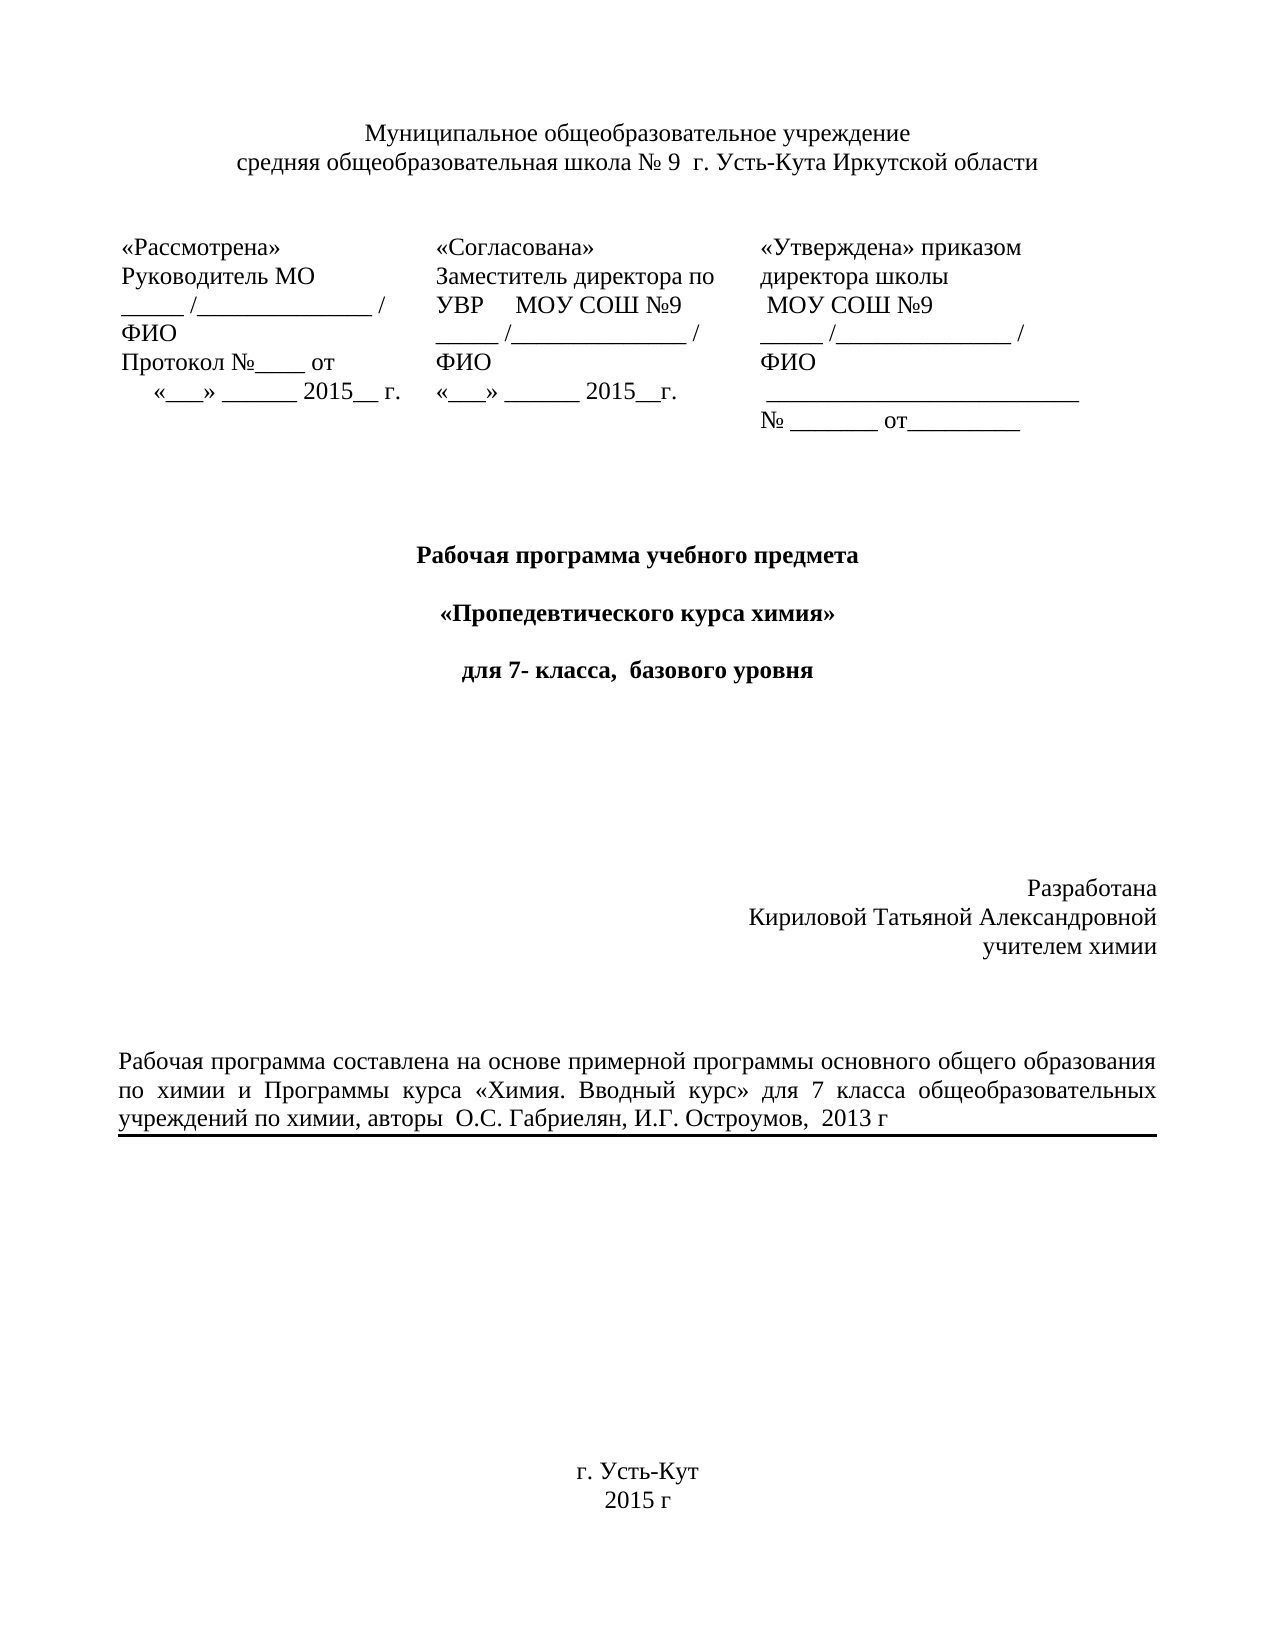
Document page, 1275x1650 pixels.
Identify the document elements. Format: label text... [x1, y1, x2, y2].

text Кириловой Татьяной Александровной [118, 902, 1157, 931]
table_header «Утверждена» приказом директора школы МОУ СОШ №9 _____ /______________ / ФИО _________________________ № _______ от_________ [759, 231, 1106, 435]
text г. Усть-Кут [118, 1456, 1157, 1485]
text Рабочая программа составлена на основе примерной программы основного общего образования по химии и Программы курса «Химия. Вводный курс» для 7 класса общеобразовательных учреждений по химии, авторы О.С. Габриелян, И.Г. Остроумов, 2013 г [118, 1046, 1157, 1134]
text «Пропедевтического курса химия» [118, 598, 1157, 627]
text 2015 г [118, 1485, 1157, 1514]
text средняя общеобразовательная школа № 9 г. Усть-Кута Иркутской области [118, 147, 1157, 176]
text Муниципальное общеобразовательное учреждение [118, 118, 1157, 147]
table_header «Согласована» Заместитель директора по УВР МОУ СОШ №9 _____ /______________ / ФИО «___» ______ 2015__г. [434, 231, 758, 435]
table_header «Рассмотрена» Руководитель МО _____ /______________ / ФИО Протокол №____ от «___» ______ 2015__ г. [120, 231, 434, 435]
text Разработана [118, 873, 1157, 902]
text учителем химии [118, 931, 1157, 960]
text Рабочая программа учебного предмета [118, 541, 1157, 569]
text для 7- класса, базового уровня [118, 656, 1157, 684]
